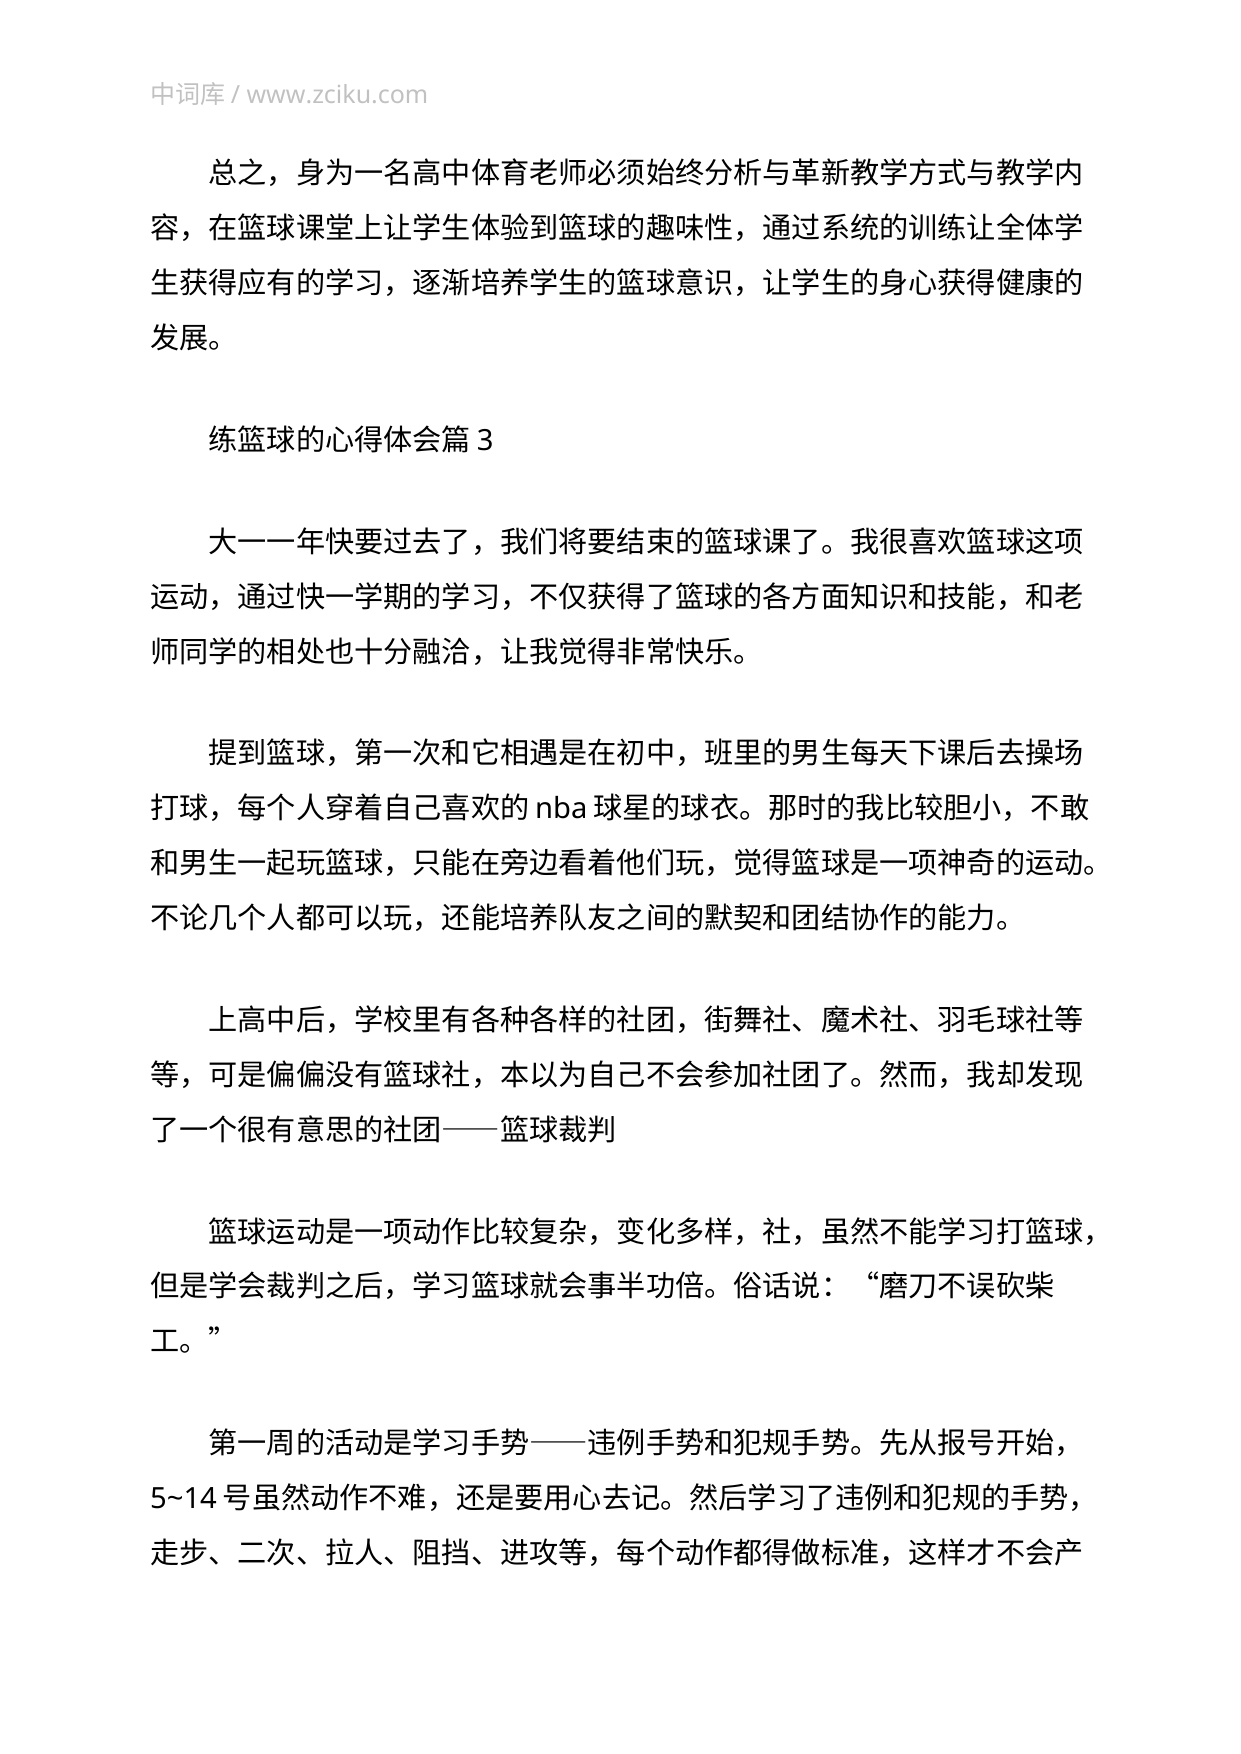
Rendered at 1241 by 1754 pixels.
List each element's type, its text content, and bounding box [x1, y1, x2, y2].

text 篮球运动是一项动作比较复杂，变化多样，社，虽然不能学习打篮球，但是学会裁判之后，学习篮球就会事半功倍。俗话说：“磨刀不误砍柴工。” [150, 1208, 1090, 1360]
text 练篮球的心得体会篇3 [150, 416, 1090, 459]
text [150, 1420, 1090, 1572]
text 大一一年快要过去了，我们将要结束的篮球课了。我很喜欢篮球这项运动，通过快一学期的学习，不仅获得了篮球的各方面知识和技能，和老师同学的相处也十分融洽，让我觉得非常快乐。 [150, 518, 1090, 671]
text 总之，身为一名高中体育老师必须始终分析与革新教学方式与教学内容，在篮球课堂上让学生体验到篮球的趣味性，通过系统的训练让全体学生获得应有的学习，逐渐培养学生的篮球意识，让学生的身心获得健康的发展。 [150, 150, 1090, 357]
text 上高中后，学校里有各种各样的社团，街舞社、魔术社、羽毛球社等等，可是偏偏没有篮球社，本以为自己不会参加社团了。然而，我却发现了一个很有意思的社团――篮球裁判 [150, 997, 1090, 1149]
text 提到篮球，第一次和它相遇是在初中，班里的男生每天下课后去操场打球，每个人穿着自己喜欢的nba球星的球衣。那时的我比较胆小，不敢和男生一起玩篮球，只能在旁边看着他们玩，觉得篮球是一项神奇的运动。不论几个人都可以玩，还能培养队友之间的默契和团结协作的能力。 [150, 730, 1090, 937]
